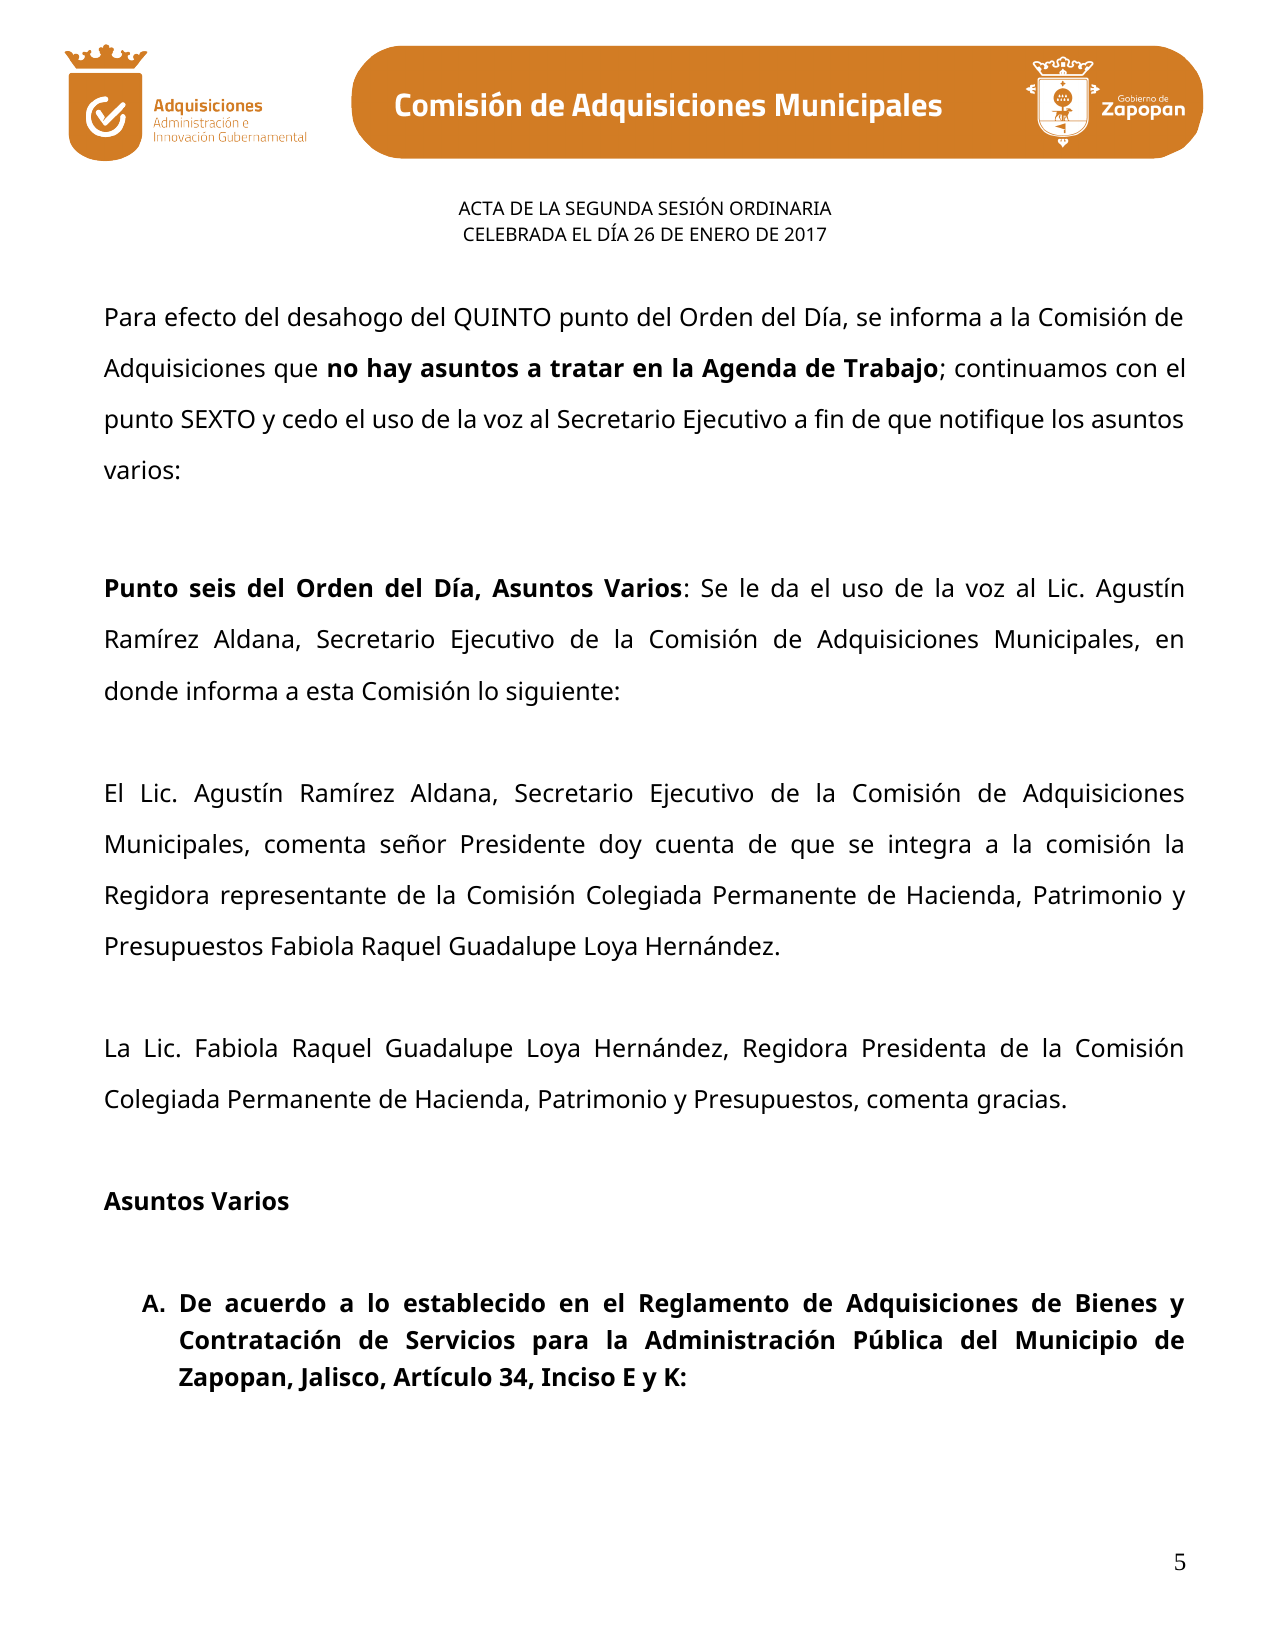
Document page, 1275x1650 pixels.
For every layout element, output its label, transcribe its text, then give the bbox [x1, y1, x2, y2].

text Para efecto del desahogo del QUINTO punto del Orden del Día, se informa a la Comisión de Adquisiciones que no hay asuntos a tratar en la Agenda de Trabajo; continuamos con el punto SEXTO y cedo el uso de la voz al Secretario Ejecutivo a fin de que notifique los asuntos varios: [103, 299, 1186, 486]
text Asuntos Varios [103, 1183, 1186, 1218]
text El Lic. Agustín Ramírez Aldana, Secretario Ejecutivo de la Comisión de Adquisiciones Municipales, comenta señor Presidente doy cuenta de que se integra a la comisión la Regidora representante de la Comisión Colegiada Permanente de Hacienda, Patrimonio y Presupuestos Fabiola Raquel Guadalupe Loya Hernández. [103, 775, 1186, 962]
list De acuerdo a lo establecido en el Reglamento de Adquisiciones de Bienes y Contratación de Servicios para la Administración Pública del Municipio de Zapopan, Jalisco, Artículo 34, Inciso E y K: [141, 1286, 1186, 1393]
picture [54, 38, 1212, 164]
text Punto seis del Orden del Día, Asuntos Varios: Se le da el uso de la voz al Lic. Agustín Ramírez Aldana, Secretario Ejecutivo de la Comisión de Adquisiciones Municipales, en donde informa a esta Comisión lo siguiente: [103, 571, 1186, 707]
text La Lic. Fabiola Raquel Guadalupe Loya Hernández, Regidora Presidenta de la Comisión Colegiada Permanente de Hacienda, Patrimonio y Presupuestos, comenta gracias. [103, 1030, 1186, 1116]
